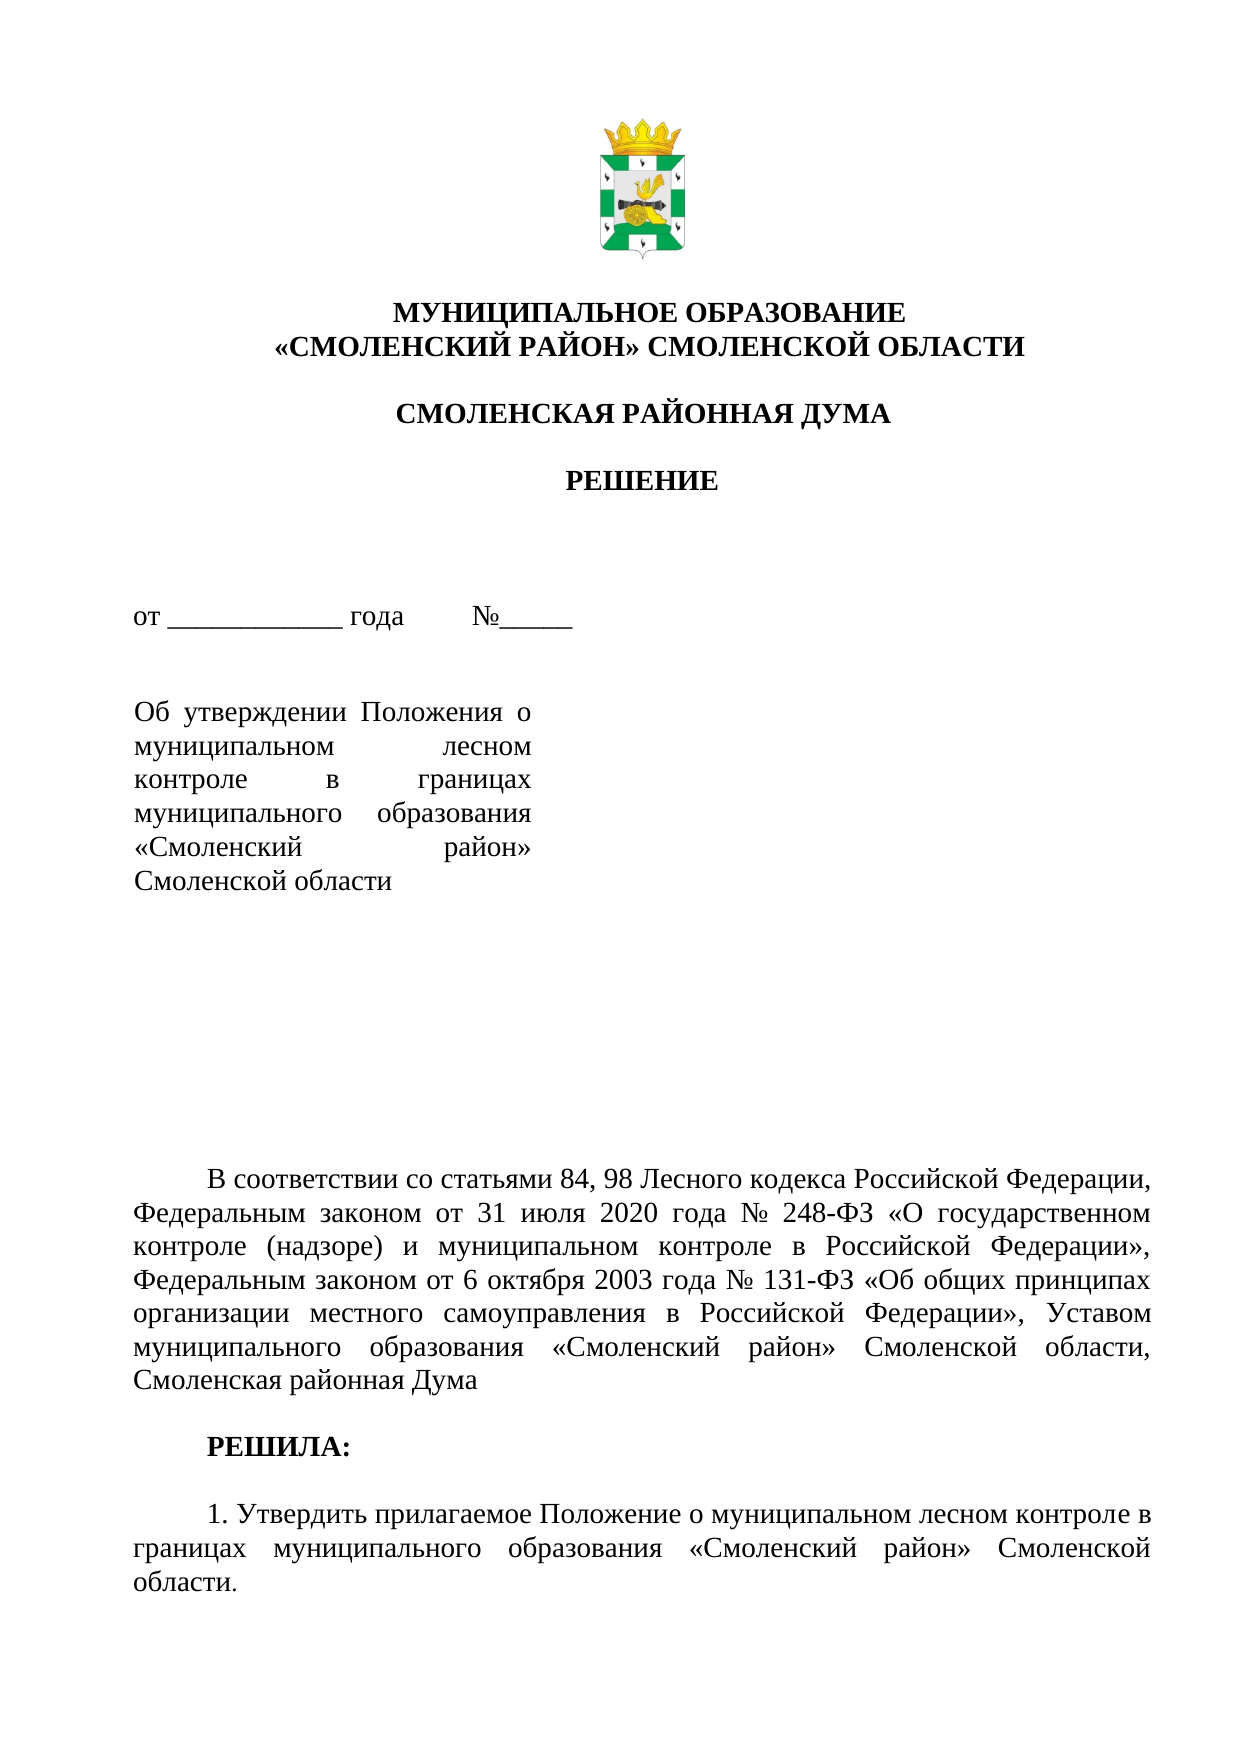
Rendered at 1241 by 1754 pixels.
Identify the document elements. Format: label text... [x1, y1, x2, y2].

text В соответствии со статьями 84, 98 Лесного кодекса Российской Федерации, Федеральным законом от 31 июля 2020 года № 248-ФЗ «О государственном контроле (надзоре) и муниципальном контроле в Российской Федерации», Федеральным законом от 6 октября 2003 года № 131-ФЗ «Об общих принципах организации местного самоуправления в Российской Федерации», Уставом муниципального образования «Смоленский район» Смоленской области, Смоленская районная Дума [133, 1161, 1152, 1396]
text РЕШЕНИЕ [133, 463, 1152, 497]
text РЕШИЛА: [133, 1429, 1152, 1463]
text СМОЛЕНСКАЯ РАЙОННАЯ ДУМА [135, 396, 1152, 430]
text МУНИЦИПАЛЬНОЕ ОБРАЗОВАНИЕ [204, 295, 1096, 329]
text «СМОЛЕНСКИЙ РАЙОН» СМОЛЕНСКОЙ ОБЛАСТИ [204, 329, 1096, 363]
text Об утверждении Положения о муниципальном лесном контроле в границах муниципального образования «Смоленский район» Смоленской области [134, 694, 532, 898]
text 1. Утвердить прилагаемое Положение о муниципальном лесном контроле в границах муниципального образования «Смоленский район» Смоленской области. [133, 1497, 1152, 1597]
picture [598, 118, 687, 260]
text от ____________ года №_____ [133, 598, 620, 631]
